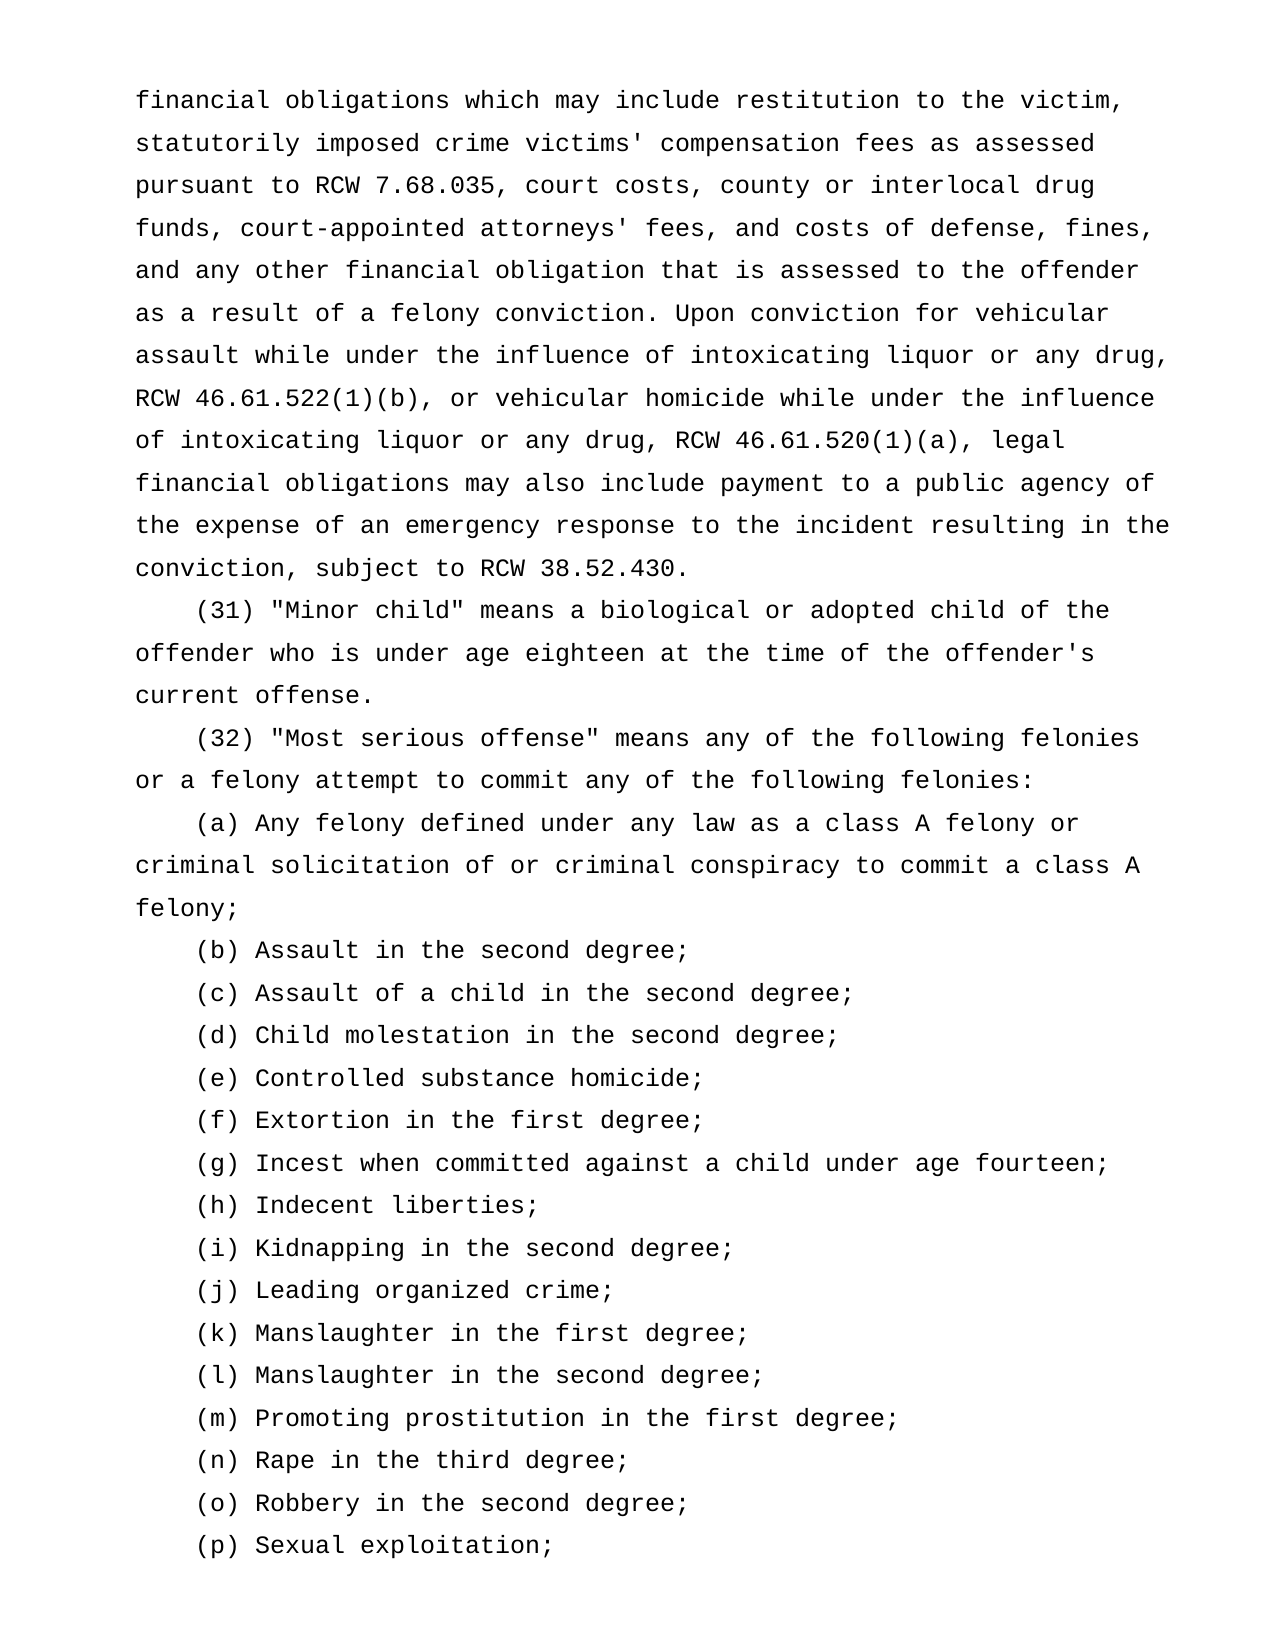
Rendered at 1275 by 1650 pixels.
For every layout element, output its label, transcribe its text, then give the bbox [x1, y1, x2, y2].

text (f) Extortion in the first degree; [135, 1095, 1170, 1137]
text (l) Manslaughter in the second degree; [135, 1350, 1170, 1392]
text (a) Any felony defined under any law as a class A felony or criminal solicitation of or criminal conspiracy to commit a class A felony; [135, 797, 1170, 925]
text (d) Child molestation in the second degree; [135, 1010, 1170, 1052]
text (b) Assault in the second degree; [135, 925, 1170, 967]
text (m) Promoting prostitution in the first degree; [135, 1392, 1170, 1435]
text (i) Kidnapping in the second degree; [135, 1222, 1170, 1265]
text (j) Leading organized crime; [135, 1265, 1170, 1307]
text (g) Incest when committed against a child under age fourteen; [135, 1137, 1170, 1180]
text (p) Sexual exploitation; [135, 1520, 1170, 1562]
text (o) Robbery in the second degree; [135, 1477, 1170, 1520]
text (31) "Minor child" means a biological or adopted child of the offender who is under age eighteen at the time of the offender's current offense. [135, 585, 1170, 712]
text (32) "Most serious offense" means any of the following felonies or a felony attempt to commit any of the following felonies: [135, 712, 1170, 797]
text (e) Controlled substance homicide; [135, 1052, 1170, 1095]
text (k) Manslaughter in the first degree; [135, 1307, 1170, 1350]
text (h) Indecent liberties; [135, 1180, 1170, 1222]
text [135, 75, 1170, 585]
text (n) Rape in the third degree; [135, 1435, 1170, 1477]
text (c) Assault of a child in the second degree; [135, 967, 1170, 1010]
